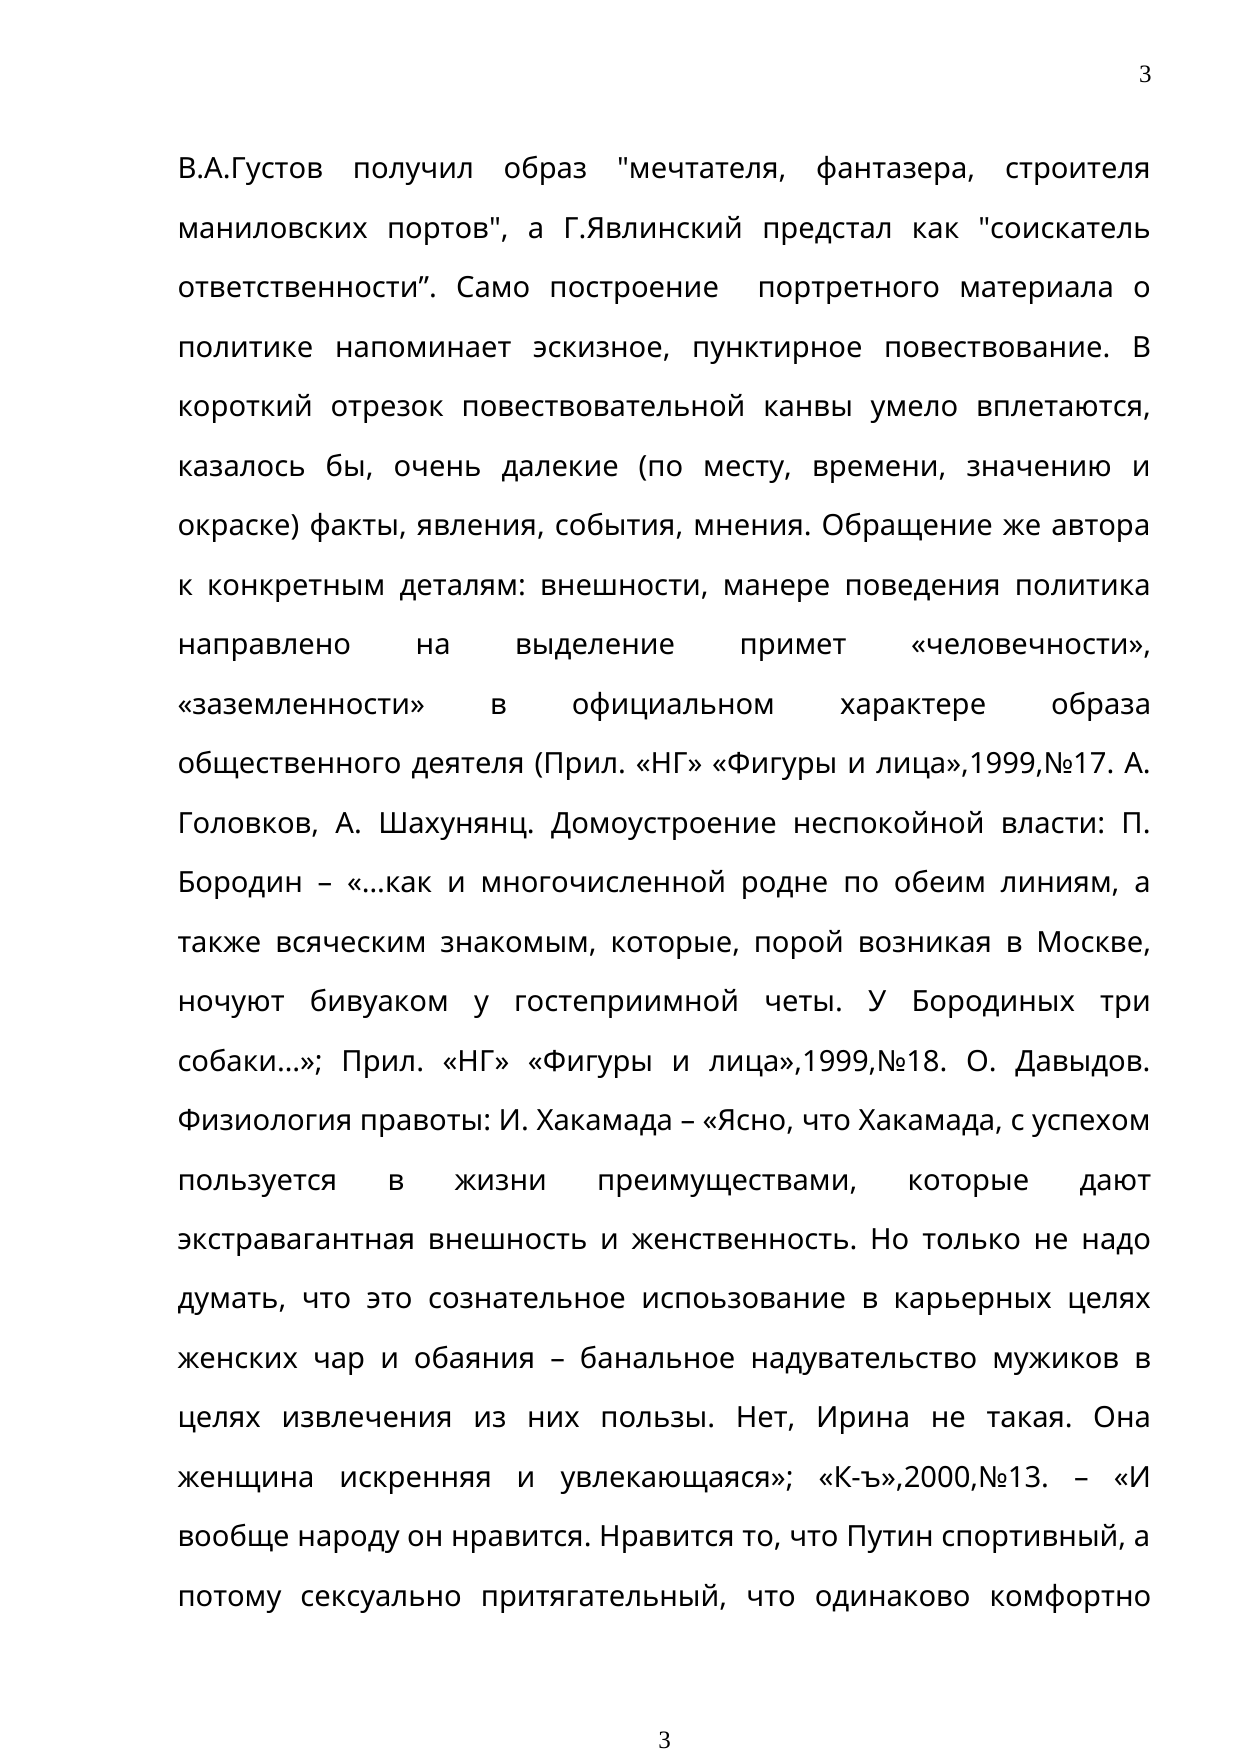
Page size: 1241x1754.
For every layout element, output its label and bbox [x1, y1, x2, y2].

text [177, 148, 1152, 1615]
